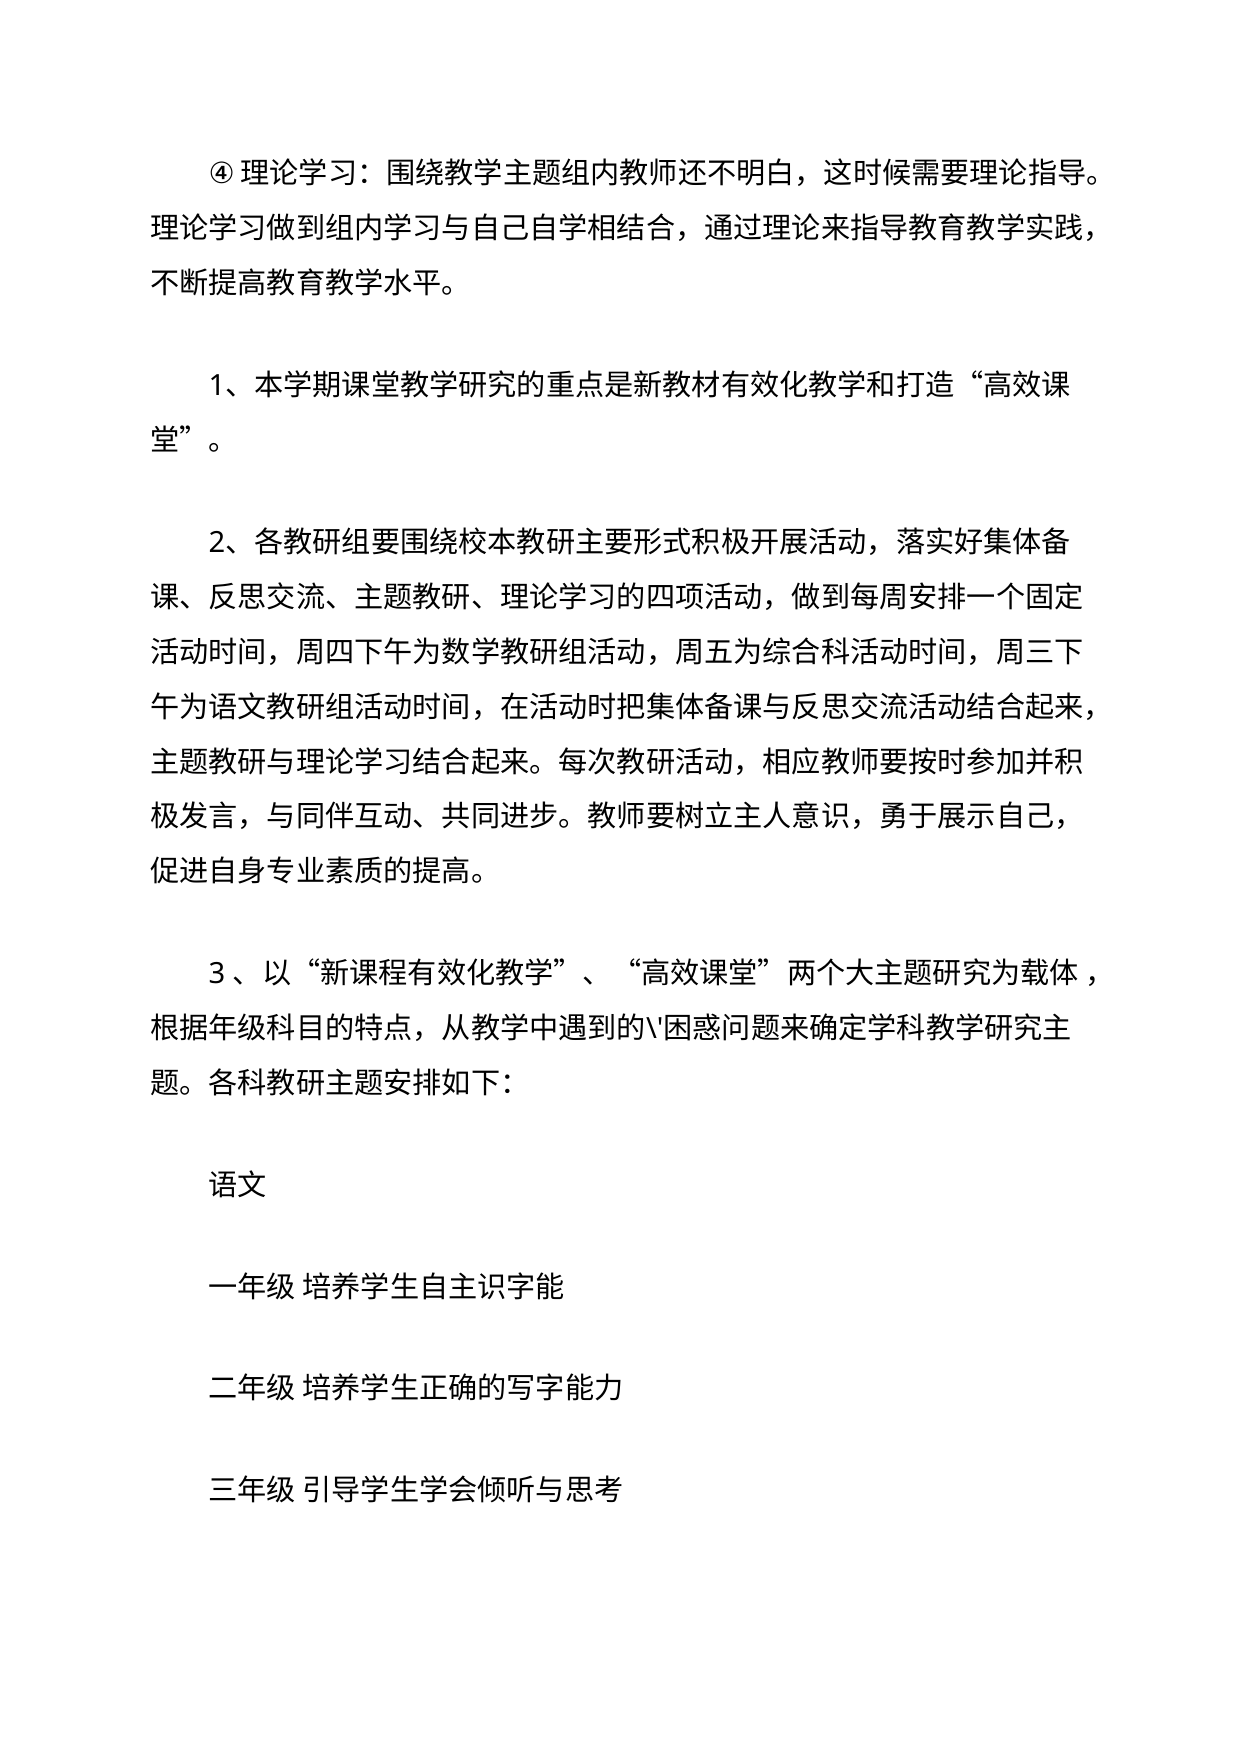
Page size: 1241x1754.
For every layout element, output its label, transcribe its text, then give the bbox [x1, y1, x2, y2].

text 三年级 引导学生学会倾听与思考 [150, 1467, 1090, 1509]
text ④理论学习：围绕教学主题组内教师还不明白，这时候需要理论指导。理论学习做到组内学习与自己自学相结合，通过理论来指导教育教学实践，不断提高教育教学水平。 [150, 150, 1090, 302]
text 二年级 培养学生正确的写字能力 [150, 1365, 1090, 1407]
text 语文 [150, 1161, 1090, 1204]
text 1、本学期课堂教学研究的重点是新教材有效化教学和打造“高效课堂”。 [150, 362, 1090, 459]
text 2、各教研组要围绕校本教研主要形式积极开展活动，落实好集体备课、反思交流、主题教研、理论学习的四项活动，做到每周安排一个固定活动时间，周四下午为数学教研组活动，周五为综合科活动时间，周三下午为语文教研组活动时间，在活动时把集体备课与反思交流活动结合起来，主题教研与理论学习结合起来。每次教研活动，相应教师要按时参加并积极发言，与同伴互动、共同进步。教师要树立主人意识，勇于展示自己，促进自身专业素质的提高。 [150, 518, 1090, 890]
text 3 、以“新课程有效化教学”、“高效课堂”两个大主题研究为载体 ，根据年级科目的特点，从教学中遇到的\'困惑问题来确定学科教学研究主题。各科教研主题安排如下： [150, 950, 1090, 1102]
text 一年级 培养学生自主识字能 [150, 1263, 1090, 1306]
